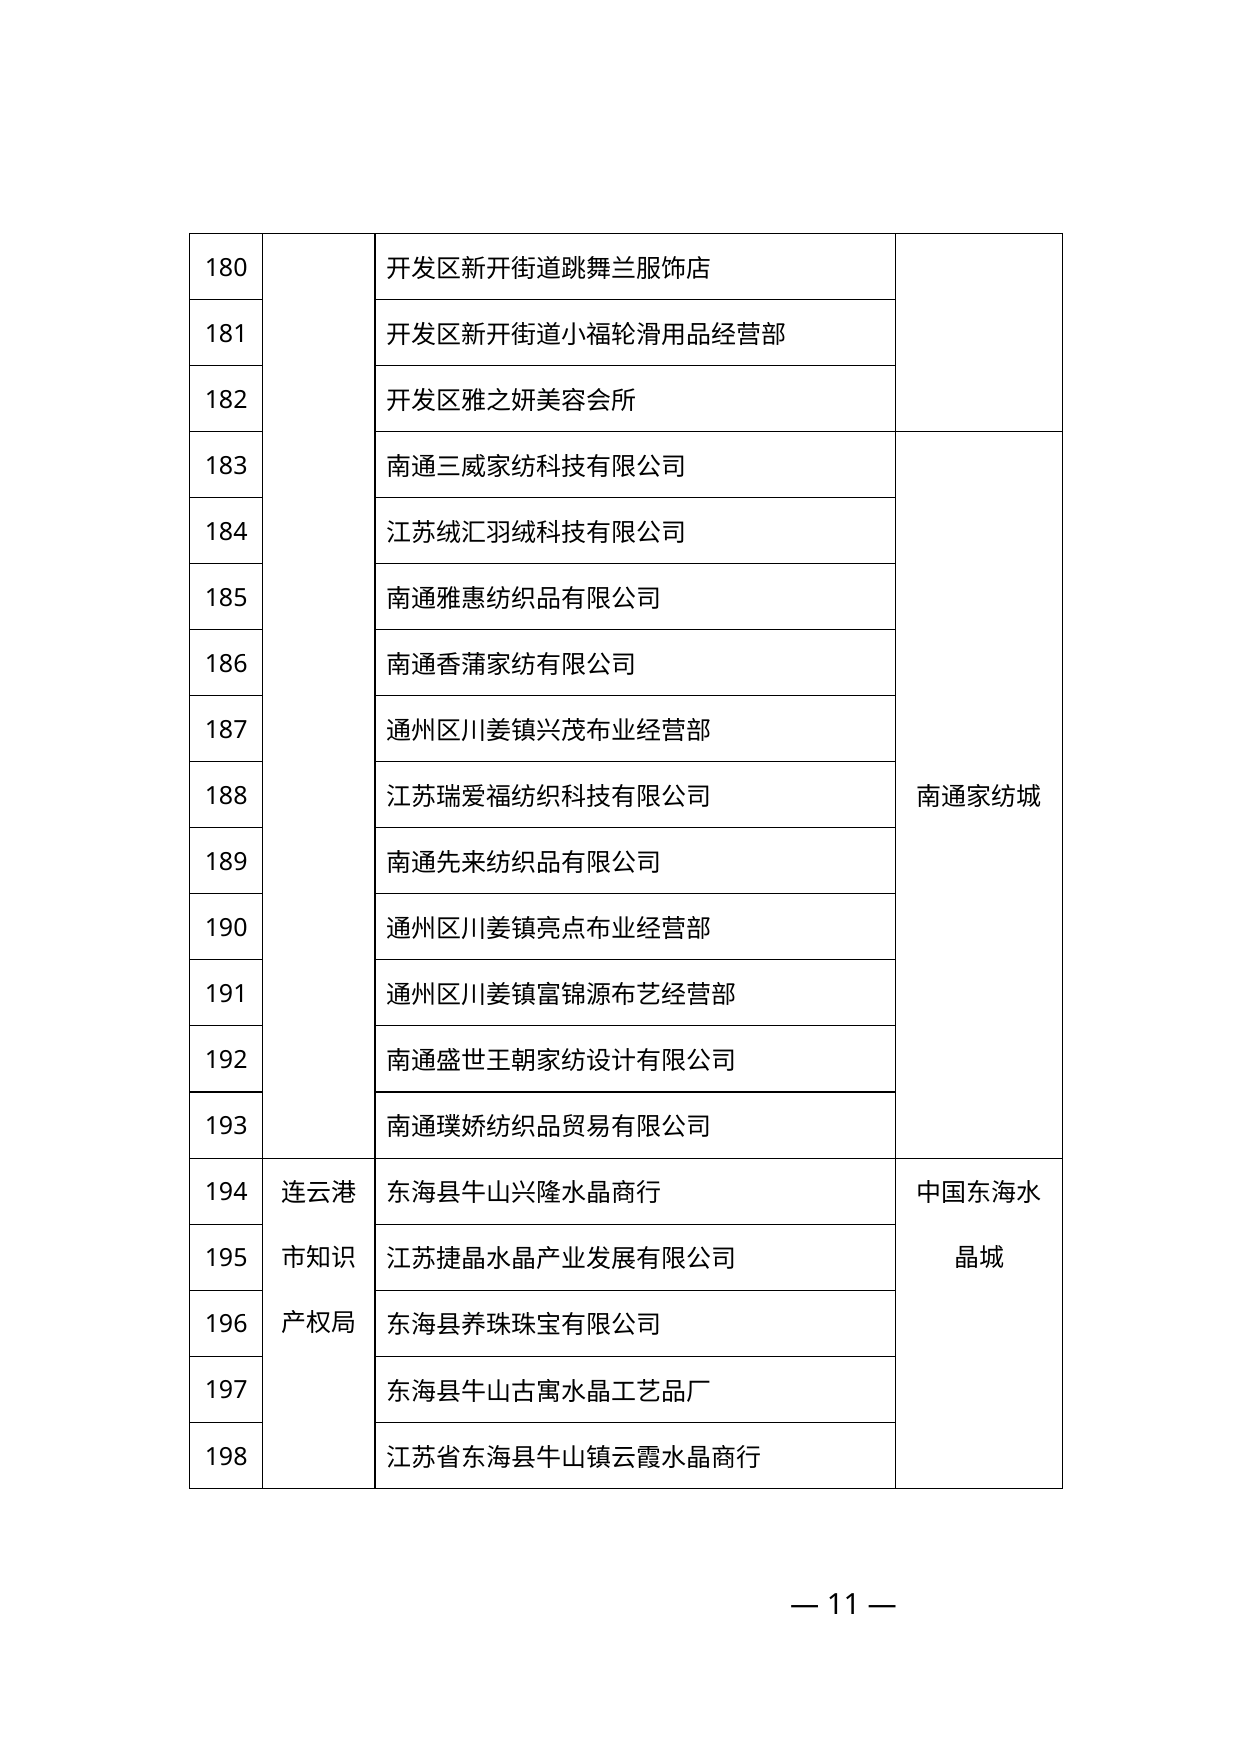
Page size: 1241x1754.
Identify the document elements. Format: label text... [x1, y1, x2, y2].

table_cell 南通盛世王朝家纺设计有限公司 [376, 1026, 895, 1091]
table_cell 江苏绒汇羽绒科技有限公司 [376, 498, 895, 563]
table_cell 194 [190, 1159, 262, 1223]
table_cell 开发区新开街道小福轮滑用品经营部 [376, 300, 895, 365]
table_cell 190 [190, 894, 262, 959]
table_cell 185 [190, 564, 262, 629]
table_cell 通州区川姜镇兴茂布业经营部 [376, 696, 895, 761]
table_cell 192 [190, 1026, 262, 1091]
table_cell 南通三威家纺科技有限公司 [376, 432, 895, 497]
table_cell 通州区川姜镇亮点布业经营部 [376, 894, 895, 959]
table_cell 中国东海水晶城 [896, 1159, 1062, 1488]
table_cell 南通雅惠纺织品有限公司 [376, 564, 895, 629]
table_cell 南通家纺城 [896, 432, 1062, 1157]
table_cell 195 [190, 1225, 262, 1289]
table_cell 东海县牛山古寓水晶工艺品厂 [376, 1357, 895, 1422]
table_cell 191 [190, 960, 262, 1025]
table_cell 182 [190, 366, 262, 431]
table_cell 180 [190, 234, 262, 299]
table_cell 193 [190, 1093, 262, 1157]
table_cell 181 [190, 300, 262, 365]
table_cell 南通先来纺织品有限公司 [376, 828, 895, 893]
table_cell 江苏捷晶水晶产业发展有限公司 [376, 1225, 895, 1289]
table_cell 东海县牛山兴隆水晶商行 [376, 1159, 895, 1223]
table_cell 197 [190, 1357, 262, 1422]
table_cell 183 [190, 432, 262, 497]
table_cell 196 [190, 1291, 262, 1356]
table_cell 江苏省东海县牛山镇云霞水晶商行 [376, 1423, 895, 1488]
table_cell 186 [190, 630, 262, 695]
table_cell 198 [190, 1423, 262, 1488]
table_cell 开发区雅之妍美容会所 [376, 366, 895, 431]
table_cell 189 [190, 828, 262, 893]
table_cell 连云港市知识产权局 [263, 1159, 374, 1488]
table_cell 江苏瑞爱福纺织科技有限公司 [376, 762, 895, 827]
table_cell 通州区川姜镇富锦源布艺经营部 [376, 960, 895, 1025]
table_cell 东海县养珠珠宝有限公司 [376, 1291, 895, 1356]
table_cell 开发区新开街道跳舞兰服饰店 [376, 234, 895, 299]
table_cell 187 [190, 696, 262, 761]
table_cell 184 [190, 498, 262, 563]
table_cell 南通香蒲家纺有限公司 [376, 630, 895, 695]
table_cell 188 [190, 762, 262, 827]
table_cell 南通璞娇纺织品贸易有限公司 [376, 1093, 895, 1157]
